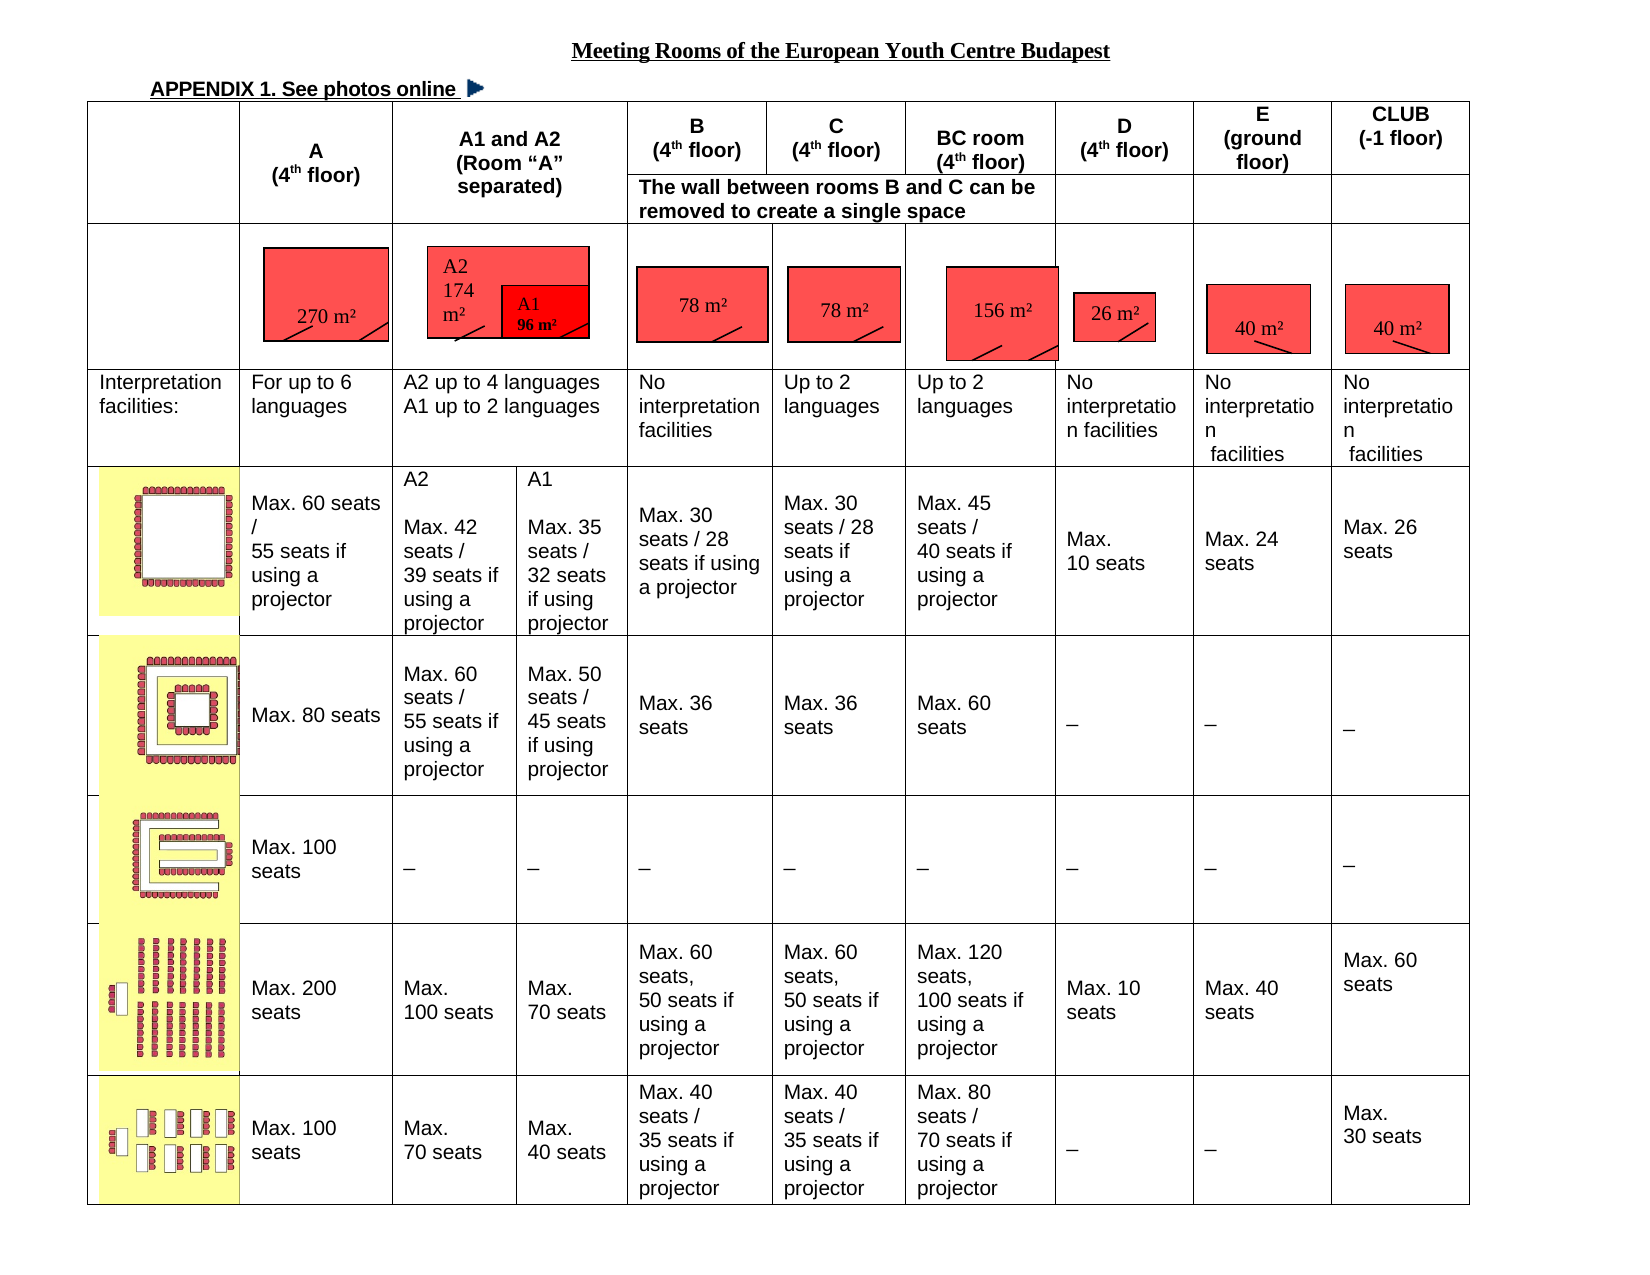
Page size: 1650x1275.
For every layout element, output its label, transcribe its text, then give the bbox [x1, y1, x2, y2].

table_cell Max. 24 seats [1194, 467, 1331, 635]
table_cell No interpretation facilities [1332, 370, 1469, 466]
table_cell Max. 100 seats [240, 1076, 392, 1204]
table_cell Max. 50 seats / 45 seats if using projector [517, 636, 627, 794]
table_header [88, 102, 239, 223]
table_cell [1056, 175, 1193, 223]
table_cell A1 Max. 35 seats / 32 seats if using projector [517, 467, 627, 635]
table_cell Max. 10 seats [1056, 467, 1193, 635]
picture [461, 73, 485, 97]
table_cell Max. 120 seats, 100 seats if using a projector [906, 924, 1055, 1075]
table_cell Max. 30 seats / 28 seats if using a projector [628, 467, 772, 635]
table_cell Max. 36 seats [628, 636, 772, 794]
table_cell Max. 36 seats [773, 636, 905, 794]
table_cell Max. 70 seats [517, 924, 627, 1075]
table_cell No interpretation facilities [1056, 370, 1193, 466]
table_cell Max. 80 seats / 70 seats if using a projector [906, 1076, 1055, 1204]
table_cell [88, 796, 99, 923]
picture [99, 1076, 240, 1204]
table_cell Max. 30 seats / 28 seats if using a projector [773, 467, 905, 635]
table_cell Max. 60 seats, 50 seats if using a projector [773, 924, 905, 1075]
table_cell [1332, 224, 1469, 369]
table_cell _ [1056, 796, 1193, 923]
table_cell [1332, 175, 1469, 223]
table_cell Max. 26 seats [1332, 467, 1469, 635]
table_cell Max. 40 seats / 35 seats if using a projector [628, 1076, 772, 1204]
table_cell Max. 200 seats [240, 924, 392, 1075]
table_cell The wall between rooms B and C can be removed to create a single space [628, 175, 1055, 223]
subtitle APPENDIX 1. See photos online [150, 74, 1532, 101]
table_cell [1194, 175, 1331, 223]
table_cell [906, 224, 1055, 369]
table_cell _ [1332, 796, 1469, 923]
table_cell Max. 70 seats [393, 1076, 516, 1204]
table_cell A2 Max. 42 seats / 39 seats if using a projector [393, 467, 516, 635]
table_cell No interpretation facilities [1194, 370, 1331, 466]
table_cell Max. 40 seats [1194, 924, 1331, 1075]
table_cell Max. 60 seats [1332, 924, 1469, 1075]
table_header A (4th floor) [240, 102, 392, 223]
table_cell _ [1056, 636, 1193, 794]
table_cell Max. 30 seats [1332, 1076, 1469, 1204]
table_header B (4th floor) [628, 102, 766, 174]
table_cell Interpretation facilities: [88, 370, 239, 466]
table_cell _ [393, 796, 516, 923]
table_cell [1056, 224, 1193, 369]
table_cell Max. 100 seats [393, 924, 516, 1075]
table_cell Max. 100 seats [240, 796, 392, 923]
table_header D (4th floor) [1056, 102, 1193, 174]
table_cell No interpretation facilities [628, 370, 772, 466]
table_cell _ [1194, 1076, 1331, 1204]
table_cell Max. 60 seats / 55 seats if using a projector [393, 636, 516, 794]
table_cell For up to 6 languages [240, 370, 392, 466]
table_cell Max. 40 seats / 35 seats if using a projector [773, 1076, 905, 1204]
table_cell _ [1332, 636, 1469, 794]
table_cell _ [1194, 636, 1331, 794]
table_cell [773, 224, 905, 369]
table_header CLUB (-1 floor) [1332, 102, 1469, 174]
table_cell Max. 10 seats [1056, 924, 1193, 1075]
picture [99, 467, 240, 616]
picture [99, 635, 240, 1071]
table_cell [628, 224, 772, 369]
table_cell A2 up to 4 languages A1 up to 2 languages [393, 370, 627, 466]
table_cell [88, 467, 239, 635]
table_cell [88, 924, 239, 1075]
table_cell [88, 636, 99, 794]
table_cell Up to 2 languages [906, 370, 1055, 466]
table_cell Max. 60 seats [906, 636, 1055, 794]
table_header C (4th floor) [767, 102, 905, 174]
table_cell Up to 2 languages [773, 370, 905, 466]
table_cell Max. 60 seats, 50 seats if using a projector [628, 924, 772, 1075]
table_cell _ [1056, 1076, 1193, 1204]
table_cell [88, 224, 239, 369]
table_cell [393, 224, 627, 369]
table_cell [88, 1076, 99, 1204]
table_cell _ [1194, 796, 1331, 923]
table_header E (ground floor) [1194, 102, 1331, 174]
table_cell _ [773, 796, 905, 923]
table_cell Max. 60 seats / 55 seats if using a projector [240, 467, 392, 635]
table_header BC room (4th floor) [906, 102, 1055, 174]
table_cell Max. 40 seats [517, 1076, 627, 1204]
table_cell Max. 45 seats / 40 seats if using a projector [906, 467, 1055, 635]
table_cell [1194, 224, 1331, 369]
table_cell Max. 80 seats [240, 636, 392, 794]
table_cell _ [628, 796, 772, 923]
table_header A1 and A2 (Room “A” separated) [393, 102, 627, 223]
table_cell _ [517, 796, 627, 923]
table_cell _ [906, 796, 1055, 923]
table_cell [240, 224, 392, 369]
